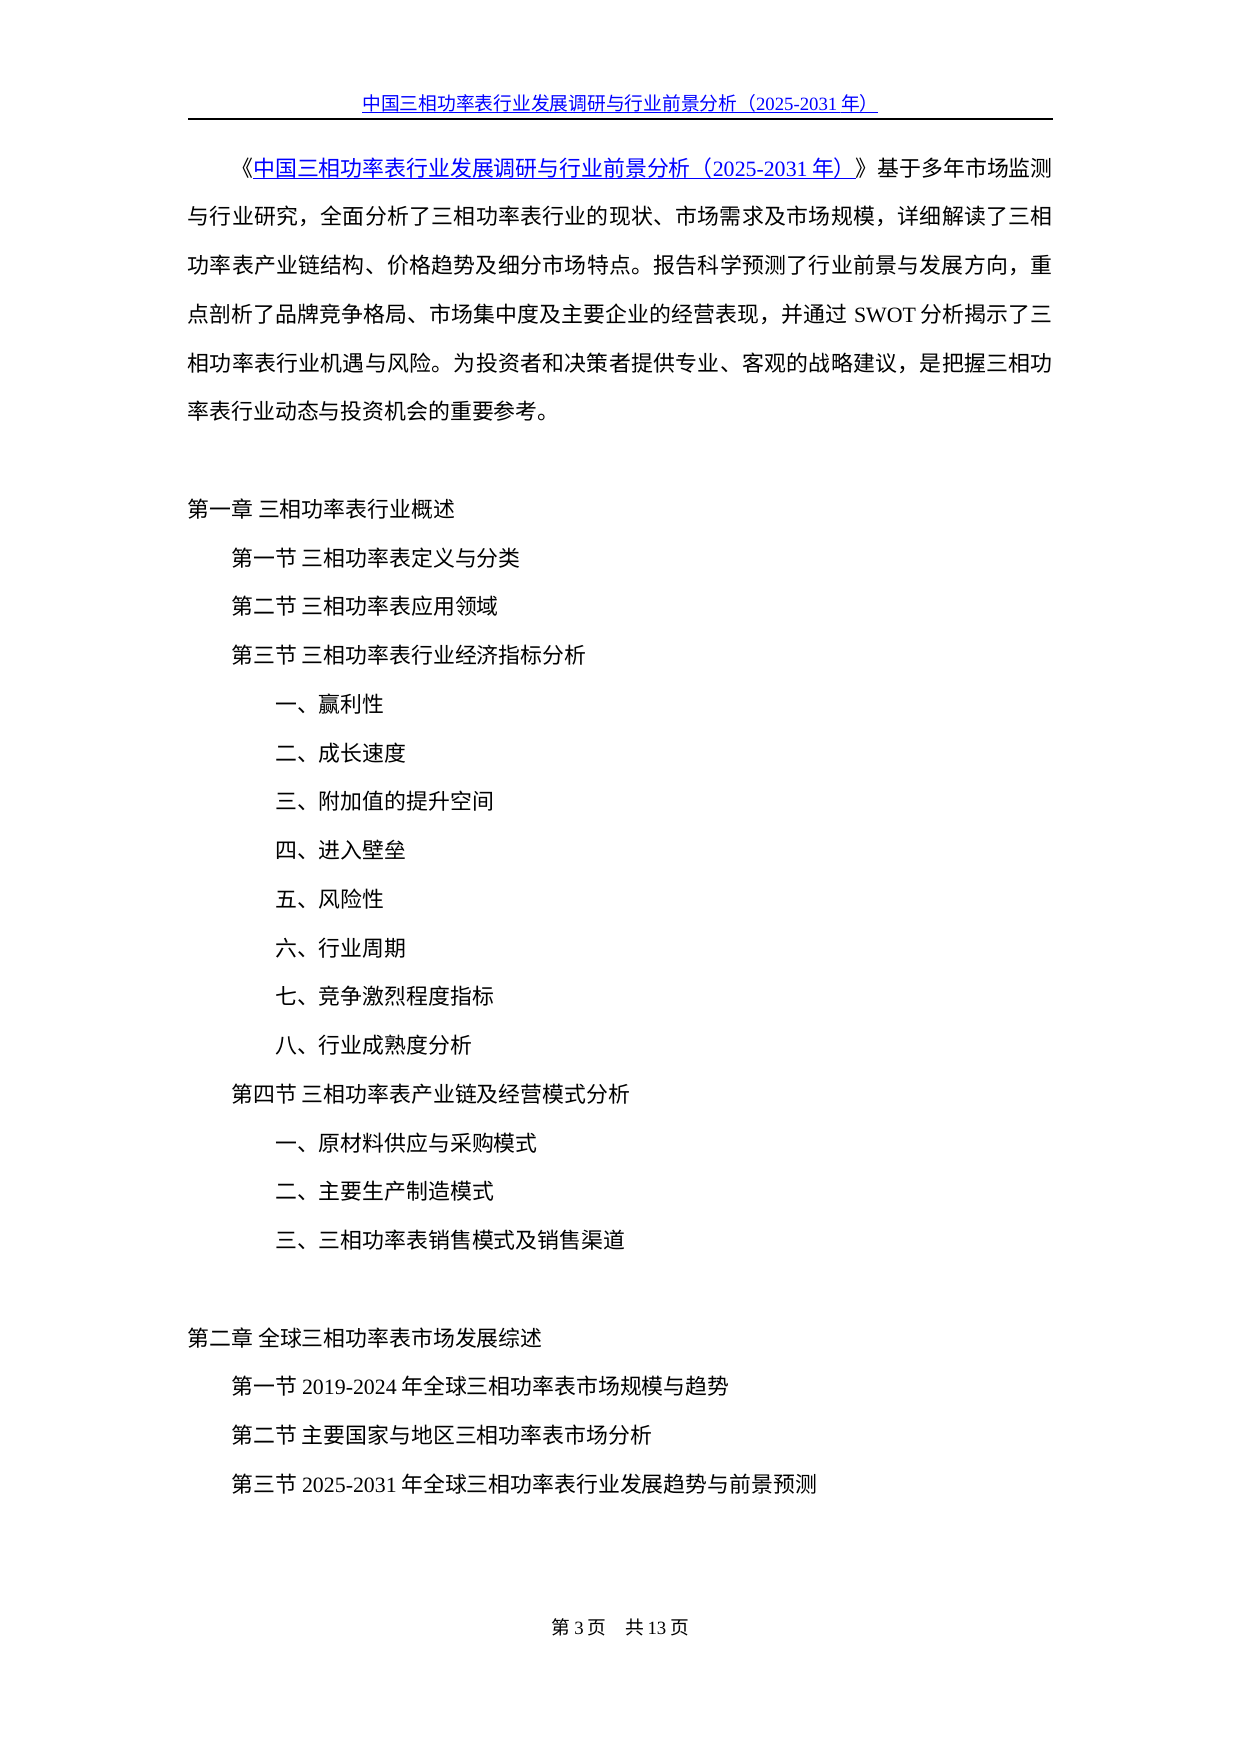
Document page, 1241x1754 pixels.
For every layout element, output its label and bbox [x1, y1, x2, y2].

text [187, 150, 1053, 1499]
